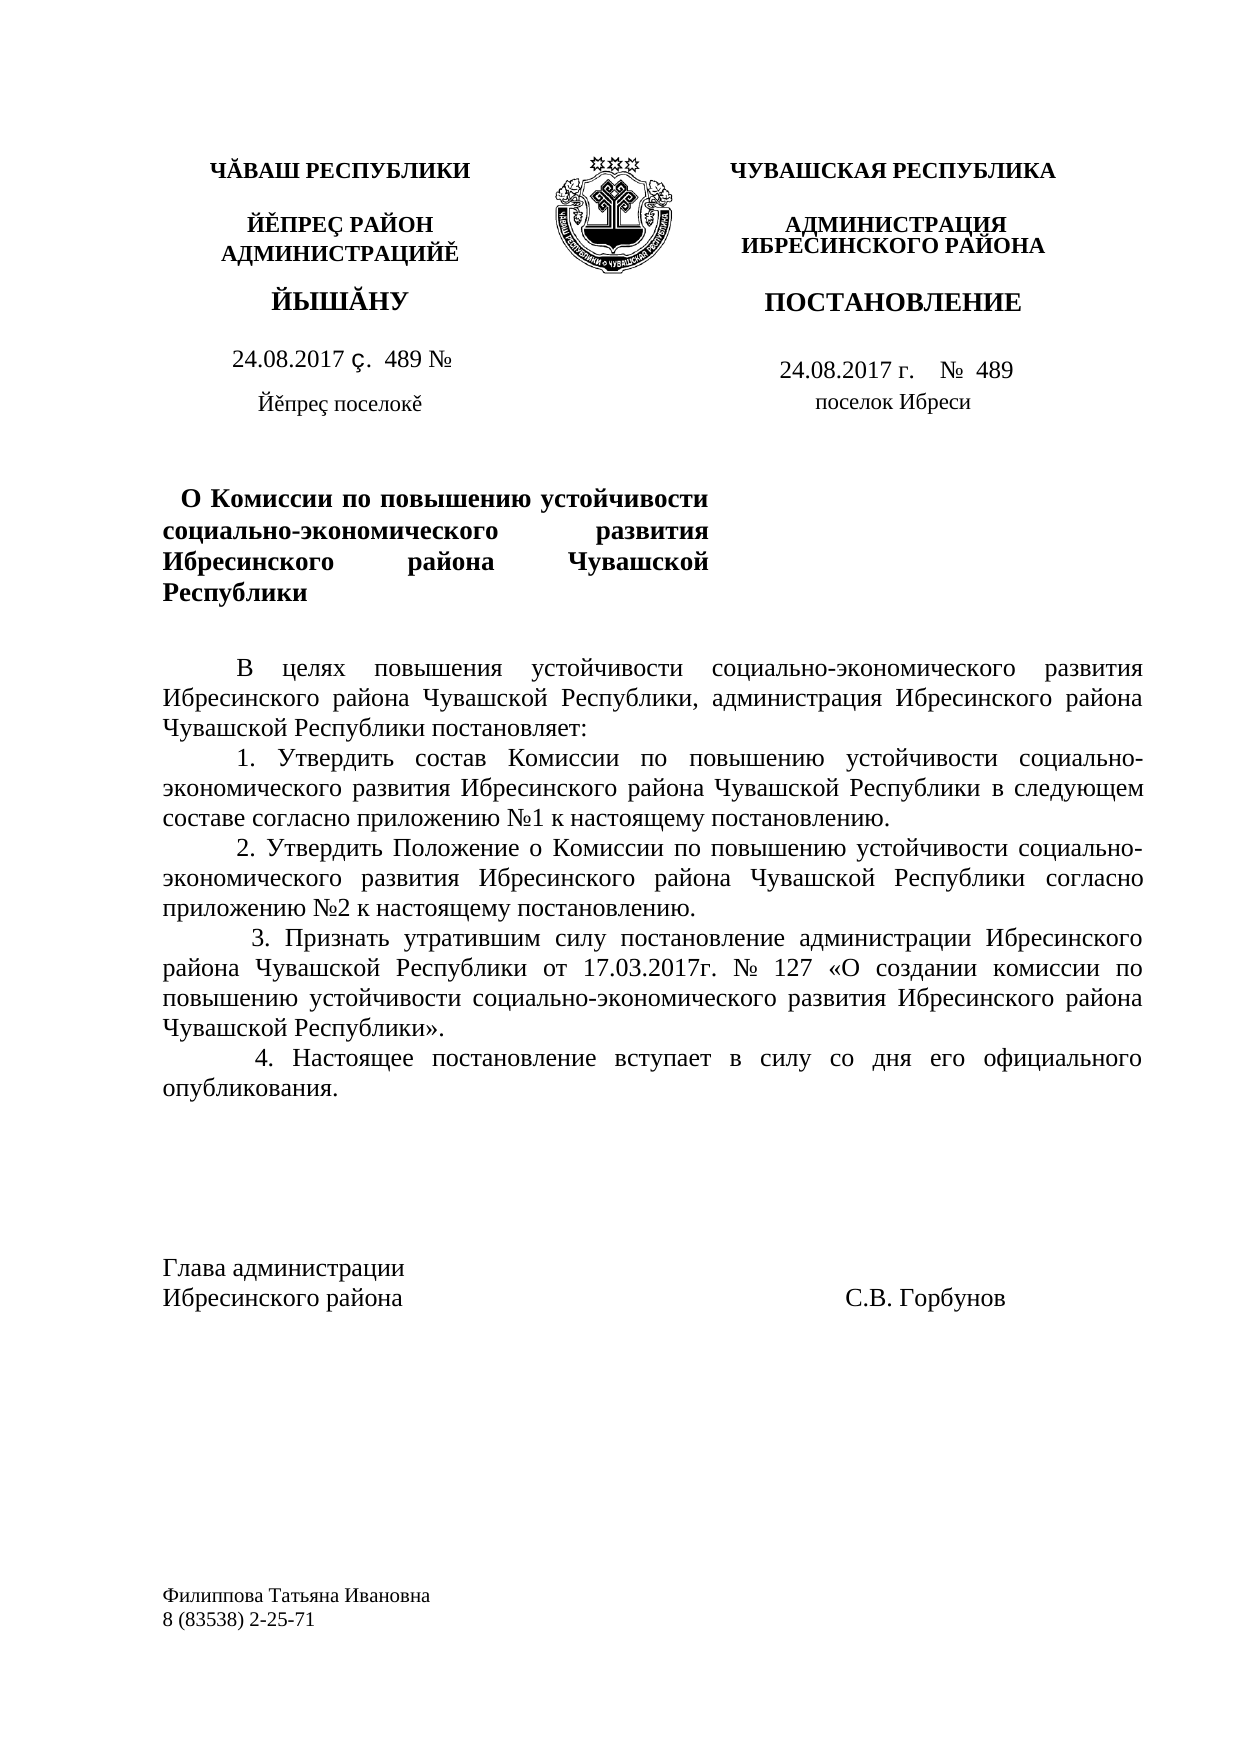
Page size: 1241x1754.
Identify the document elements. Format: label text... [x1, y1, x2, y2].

text О Комиссии по повышению устойчивости социально-экономического развития Ибресинского района Чувашской Республики [103, 483, 709, 607]
text В целях повышения устойчивости социально-экономического развития Ибресинского района Чувашской Республики, администрация Ибресинского района Чувашской Республики постановляет: [162, 652, 1144, 742]
text 8 (83538) 2-25-71 [162, 1607, 1144, 1631]
text 3. Признать утратившим силу постановление администрации Ибресинского района Чувашской Республики от 17.03.2017г. № 127 «О создании комиссии по повышению устойчивости социально-экономического развития Ибресинского района Чувашской Республики». [162, 922, 1144, 1042]
text Филиппова Татьяна Ивановна [162, 1583, 1144, 1607]
text 4. Настоящее постановление вступает в силу со дня его официального опубликования. [162, 1042, 1144, 1102]
table_cell ЙĚПРЕÇ РАЙОН АДМИНИСТРАЦИЙĚ ЙЫШĂНУ 24.08.2017 ç. 489 № Йěпреç поселокě [92, 207, 529, 449]
table_header [529, 161, 651, 449]
table_cell АДМИНИСТРАЦИЯ ИБРЕСИНСКОГО РАЙОНА ПОСТАНОВЛЕНИЕ 24.08.2017 г. № 489 поселок Ибреси [651, 207, 1089, 449]
text Глава администрации [162, 1252, 1144, 1282]
table_header ЧУВАШСКАЯ РЕСПУБЛИКА [673, 161, 1089, 207]
picture [554, 155, 673, 274]
text Ибресинского района С.В. Горбунов [162, 1282, 1144, 1312]
text 1. Утвердить состав Комиссии по повышению устойчивости социально-экономического развития Ибресинского района Чувашской Республики в следующем составе согласно приложению №1 к настоящему постановлению. [162, 742, 1144, 832]
text 2. Утвердить Положение о Комиссии по повышению устойчивости социально-экономического развития Ибресинского района Чувашской Республики согласно приложению №2 к настоящему постановлению. [162, 832, 1144, 922]
table_header ЧĂВАШ РЕСПУБЛИКИ [92, 161, 529, 207]
